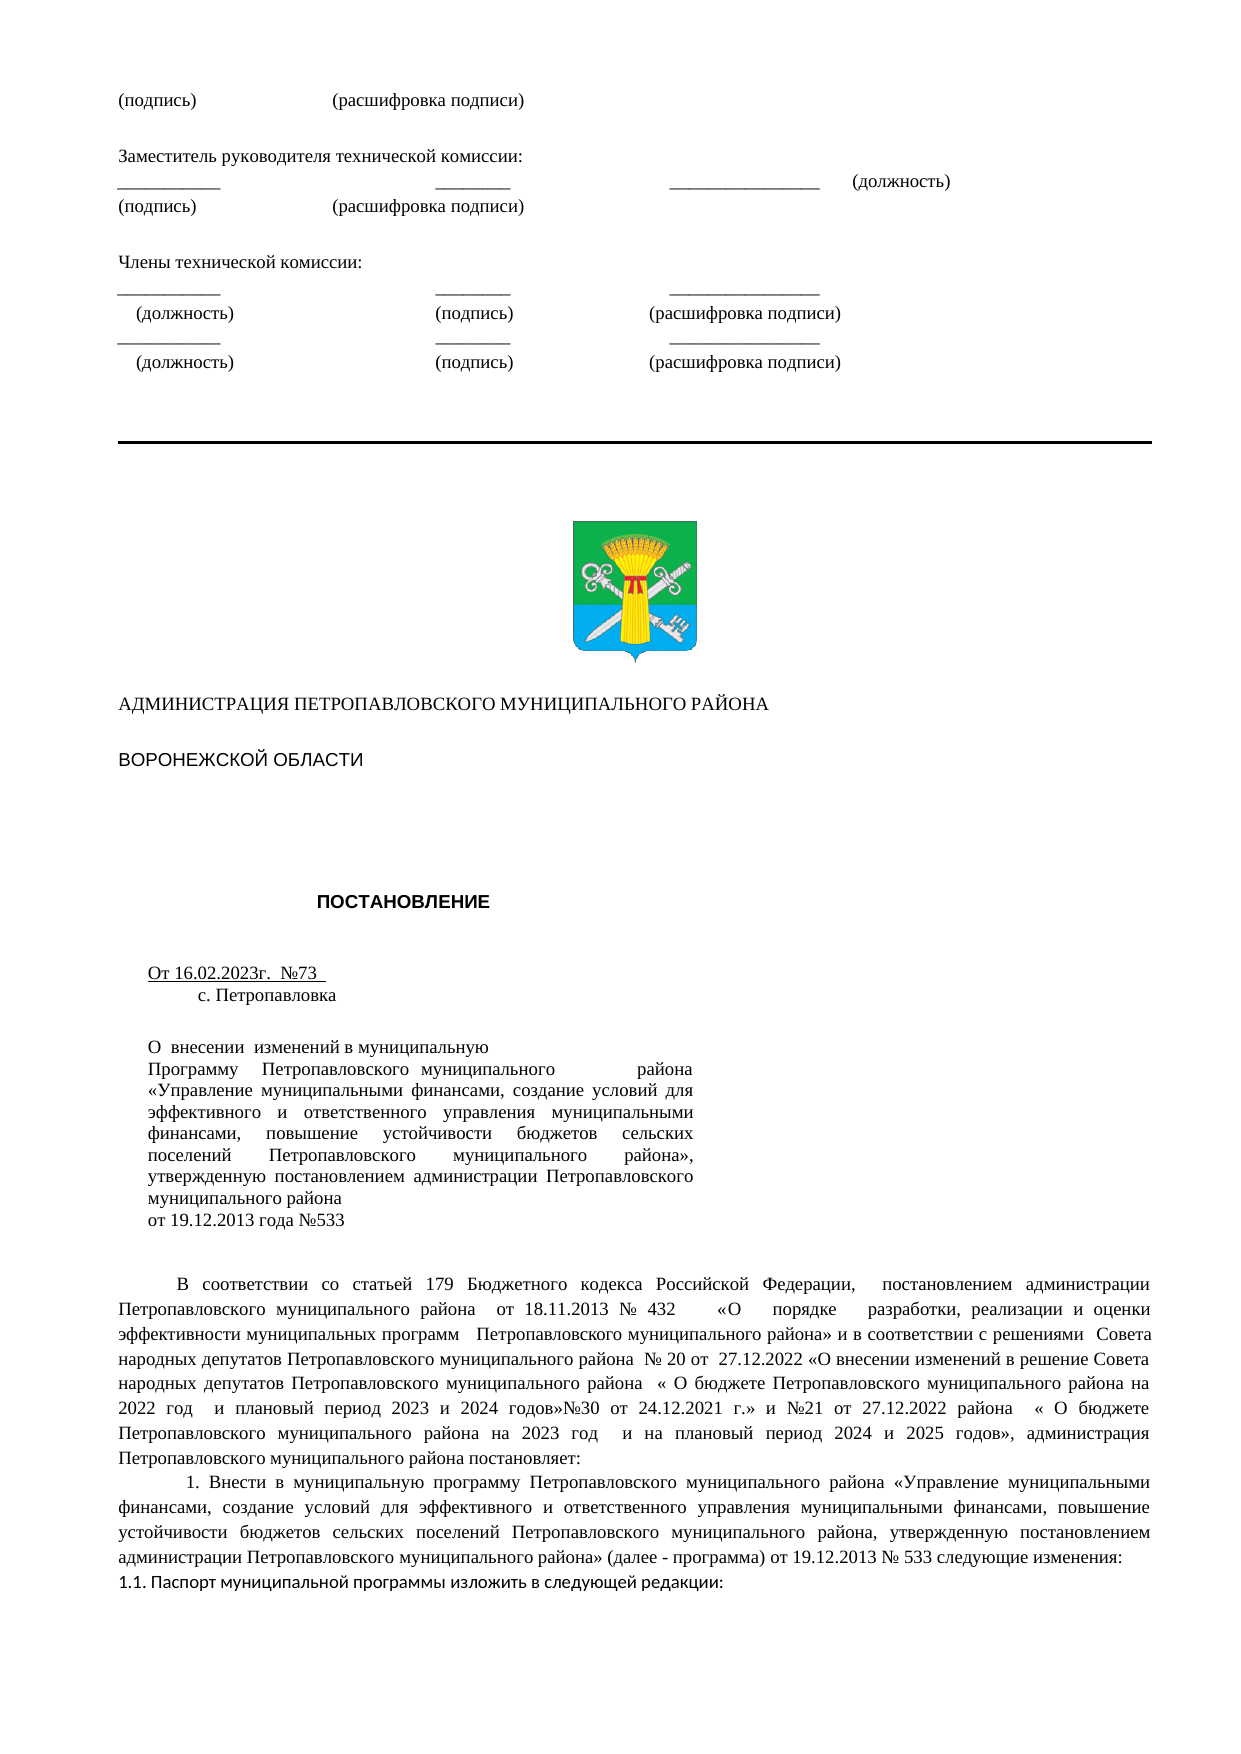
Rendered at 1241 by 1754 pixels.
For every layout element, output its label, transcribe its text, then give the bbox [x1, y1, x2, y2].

picture [681, 623, 688, 632]
picture [573, 642, 697, 663]
subtitle ВОРОНЕЖСКОЙ ОБЛАСТИ [118, 749, 1152, 771]
text (должность) (подпись) (расшифровка подписи) [117, 302, 1152, 323]
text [117, 170, 1152, 216]
list 1.1. Паспорт муниципальной программы изложить в следующей редакции: [118, 1571, 1152, 1593]
text с. Петропавловка [118, 984, 1152, 1005]
text (должность) (подпись) (расшифровка подписи) [117, 351, 1152, 372]
text от 19.12.2013 года №533 [148, 1208, 694, 1230]
text Члены технической комиссии: [118, 251, 1152, 272]
text 1. Внести в муниципальную программу Петропавловского муниципального района «Управление муниципальными финансами, создание условий для эффективного и ответственного управления муниципальными финансами, повышение устойчивости бюджетов сельских поселений Петропавловского муниципального района, утвержденную постановлением администрации Петропавловского муниципального района» (далее - программа) от 19.12.2013 № 533 следующие изменения: [118, 1471, 1152, 1567]
text ___________ ________ ________________ [117, 325, 1152, 346]
picture [573, 521, 697, 644]
text Программу Петропавловского муниципального района «Управление муниципальными финансами, создание условий для эффективного и ответственного управления муниципальными финансами, повышение устойчивости бюджетов сельских поселений Петропавловского муниципального района», утвержденную постановлением администрации Петропавловского муниципального района [148, 1057, 694, 1208]
text О внесении изменений в муниципальную [148, 1036, 694, 1057]
text Заместитель руководителя технической комиссии: [118, 145, 1152, 167]
text АДМИНИСТРАЦИЯ ПЕТРОПАВЛОВСКОГО МУНИЦИПАЛЬНОГО РАЙОНА [118, 693, 1152, 715]
subtitle От 16.02.2023г. №73 [148, 962, 1152, 984]
text ПОСТАНОВЛЕНИЕ [118, 891, 1149, 913]
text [117, 89, 1152, 110]
text ___________ ________ ________________ [117, 276, 1152, 297]
text В соответствии со статьей 179 Бюджетного кодекса Российской Федерации, постановлением администрации Петропавловского муниципального района от 18.11.2013 № 432 «О порядке разработки, реализации и оценки эффективности муниципальных программ Петропавловского муниципального района» и в соответствии с решениями Совета народных депутатов Петропавловского муниципального района № 20 от 27.12.2022 «О внесении изменений в решение Совета народных депутатов Петропавловского муниципального района « О бюджете Петропавловского муниципального района на 2022 год и плановый период 2023 и 2024 годов»№30 от 24.12.2021 г.» и №21 от 27.12.2022 района « О бюджете Петропавловского муниципального района на 2023 год и на плановый период 2024 и 2025 годов», администрация Петропавловского муниципального района постановляет: [118, 1273, 1152, 1468]
